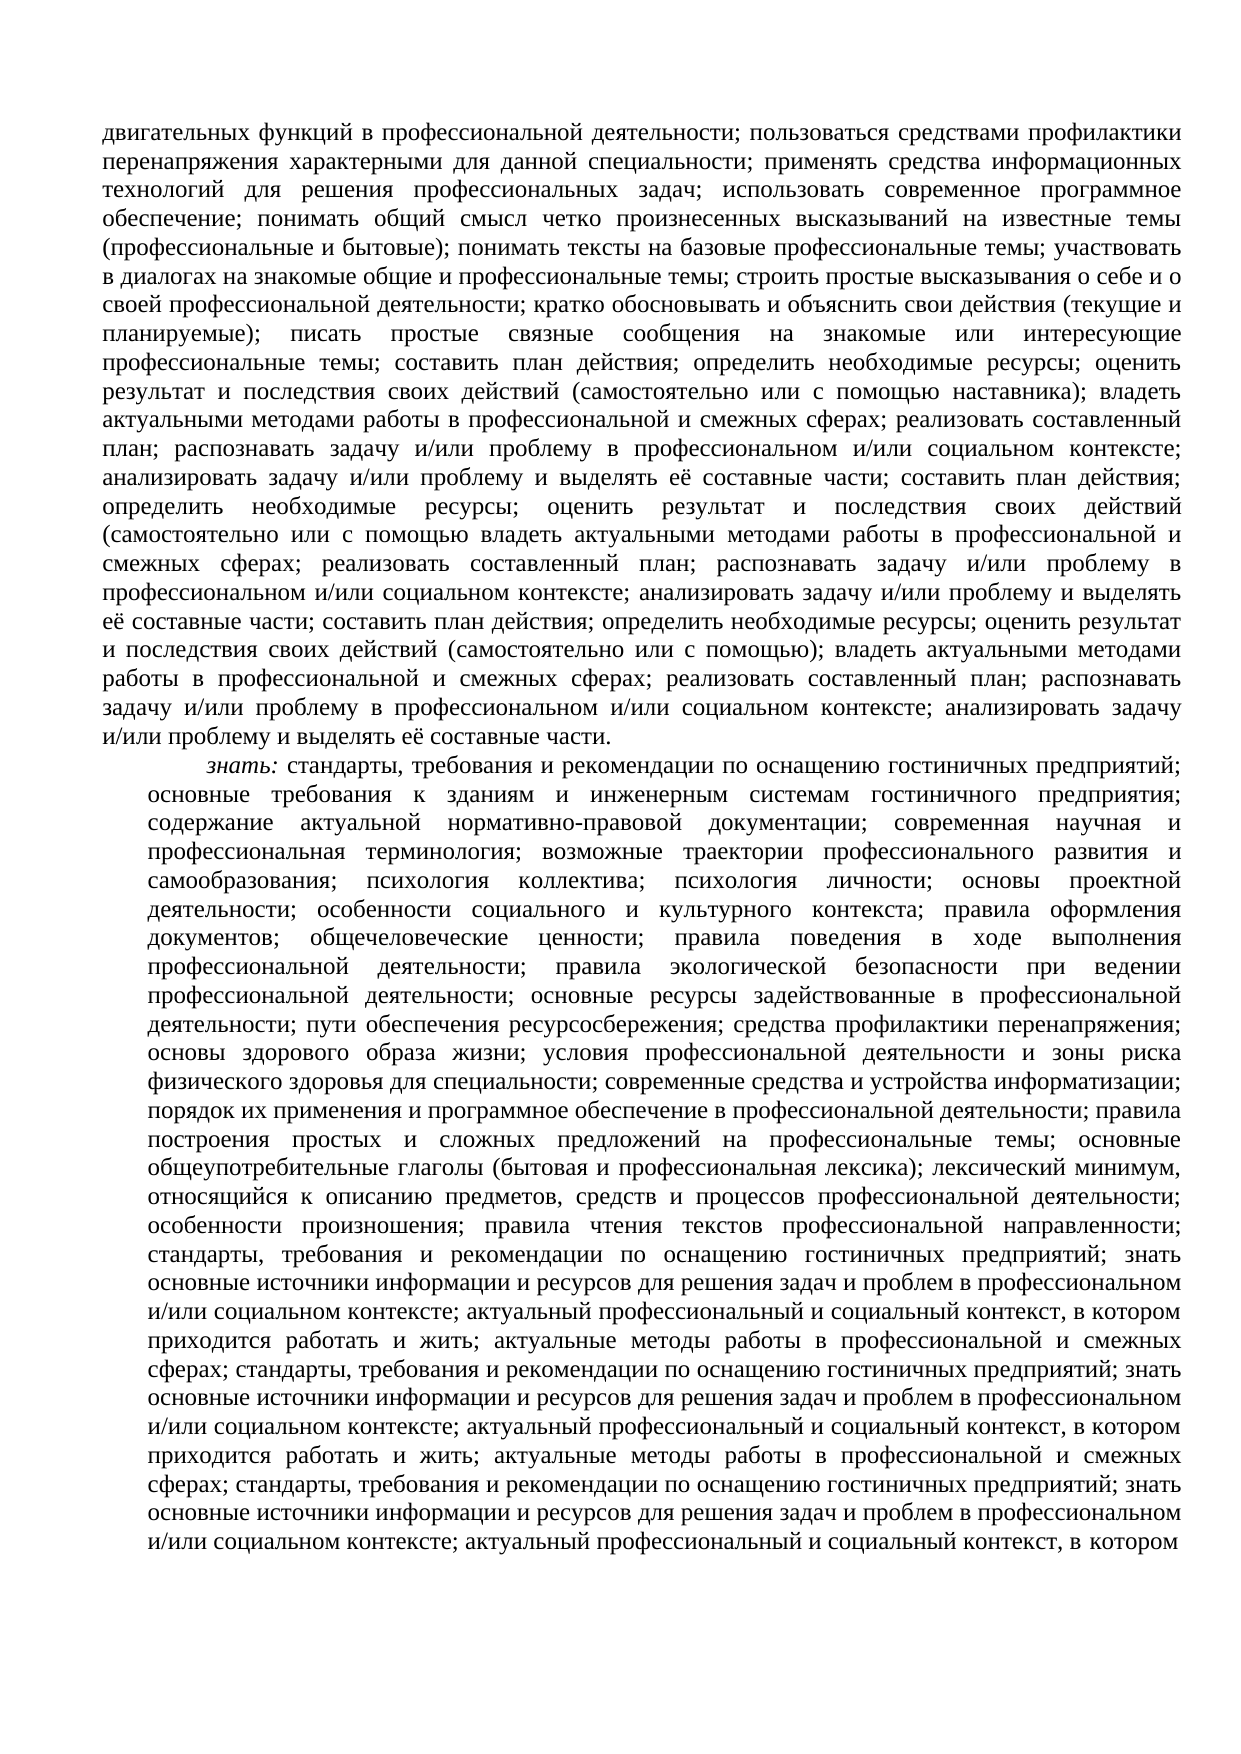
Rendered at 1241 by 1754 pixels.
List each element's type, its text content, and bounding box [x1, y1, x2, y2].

text знать: стандарты, требования и рекомендации по оснащению гостиничных предприятий; основные требования к зданиям и инженерным системам гостиничного предприятия; содержание актуальной нормативно-правовой документации; современная научная и профессиональная терминология; возможные траектории профессионального развития и самообразования; психология коллектива; психология личности; основы проектной деятельности; особенности социального и культурного контекста; правила оформления документов; общечеловеческие ценности; правила поведения в ходе выполнения профессиональной деятельности; правила экологической безопасности при ведении профессиональной деятельности; основные ресурсы задействованные в профессиональной деятельности; пути обеспечения ресурсосбережения; средства профилактики перенапряжения; основы здорового образа жизни; условия профессиональной деятельности и зоны риска физического здоровья для специальности; современные средства и устройства информатизации; порядок их применения и программное обеспечение в профессиональной деятельности; правила построения простых и сложных предложений на профессиональные темы; основные общеупотребительные глаголы (бытовая и профессиональная лексика); лексический минимум, относящийся к описанию предметов, средств и процессов профессиональной деятельности; особенности произношения; правила чтения текстов профессиональной направленности; стандарты, требования и рекомендации по оснащению гостиничных предприятий; знать основные источники информации и ресурсов для решения задач и проблем в профессиональном и/или социальном контексте; актуальный профессиональный и социальный контекст, в котором приходится работать и жить; актуальные методы работы в профессиональной и смежных сферах; стандарты, требования и рекомендации по оснащению гостиничных предприятий; знать основные источники информации и ресурсов для решения задач и проблем в профессиональном и/или социальном контексте; актуальный профессиональный и социальный контекст, в котором приходится работать и жить; актуальные методы работы в профессиональной и смежных сферах; стандарты, требования и рекомендации по оснащению гостиничных предприятий; знать основные источники информации и ресурсов для решения задач и проблем в профессиональном и/или социальном контексте; актуальный профессиональный и социальный контекст, в котором [147, 750, 1182, 1555]
text двигательных функций в профессиональной деятельности; пользоваться средствами профилактики перенапряжения характерными для данной специальности; применять средства информационных технологий для решения профессиональных задач; использовать современное программное обеспечение; понимать общий смысл четко произнесенных высказываний на известные темы (профессиональные и бытовые); понимать тексты на базовые профессиональные темы; участвовать в диалогах на знакомые общие и профессиональные темы; строить простые высказывания о себе и о своей профессиональной деятельности; кратко обосновывать и объяснить свои действия (текущие и планируемые); писать простые связные сообщения на знакомые или интересующие профессиональные темы; составить план действия; определить необходимые ресурсы; оценить результат и последствия своих действий (самостоятельно или с помощью наставника); владеть актуальными методами работы в профессиональной и смежных сферах; реализовать составленный план; распознавать задачу и/или проблему в профессиональном и/или социальном контексте; анализировать задачу и/или проблему и выделять её составные части; составить план действия; определить необходимые ресурсы; оценить результат и последствия своих действий (самостоятельно или с помощью владеть актуальными методами работы в профессиональной и смежных сферах; реализовать составленный план; распознавать задачу и/или проблему в профессиональном и/или социальном контексте; анализировать задачу и/или проблему и выделять её составные части; составить план действия; определить необходимые ресурсы; оценить результат и последствия своих действий (самостоятельно или с помощью); владеть актуальными методами работы в профессиональной и смежных сферах; реализовать составленный план; распознавать задачу и/или проблему в профессиональном и/или социальном контексте; анализировать задачу и/или проблему и выделять её составные части. [102, 117, 1182, 749]
